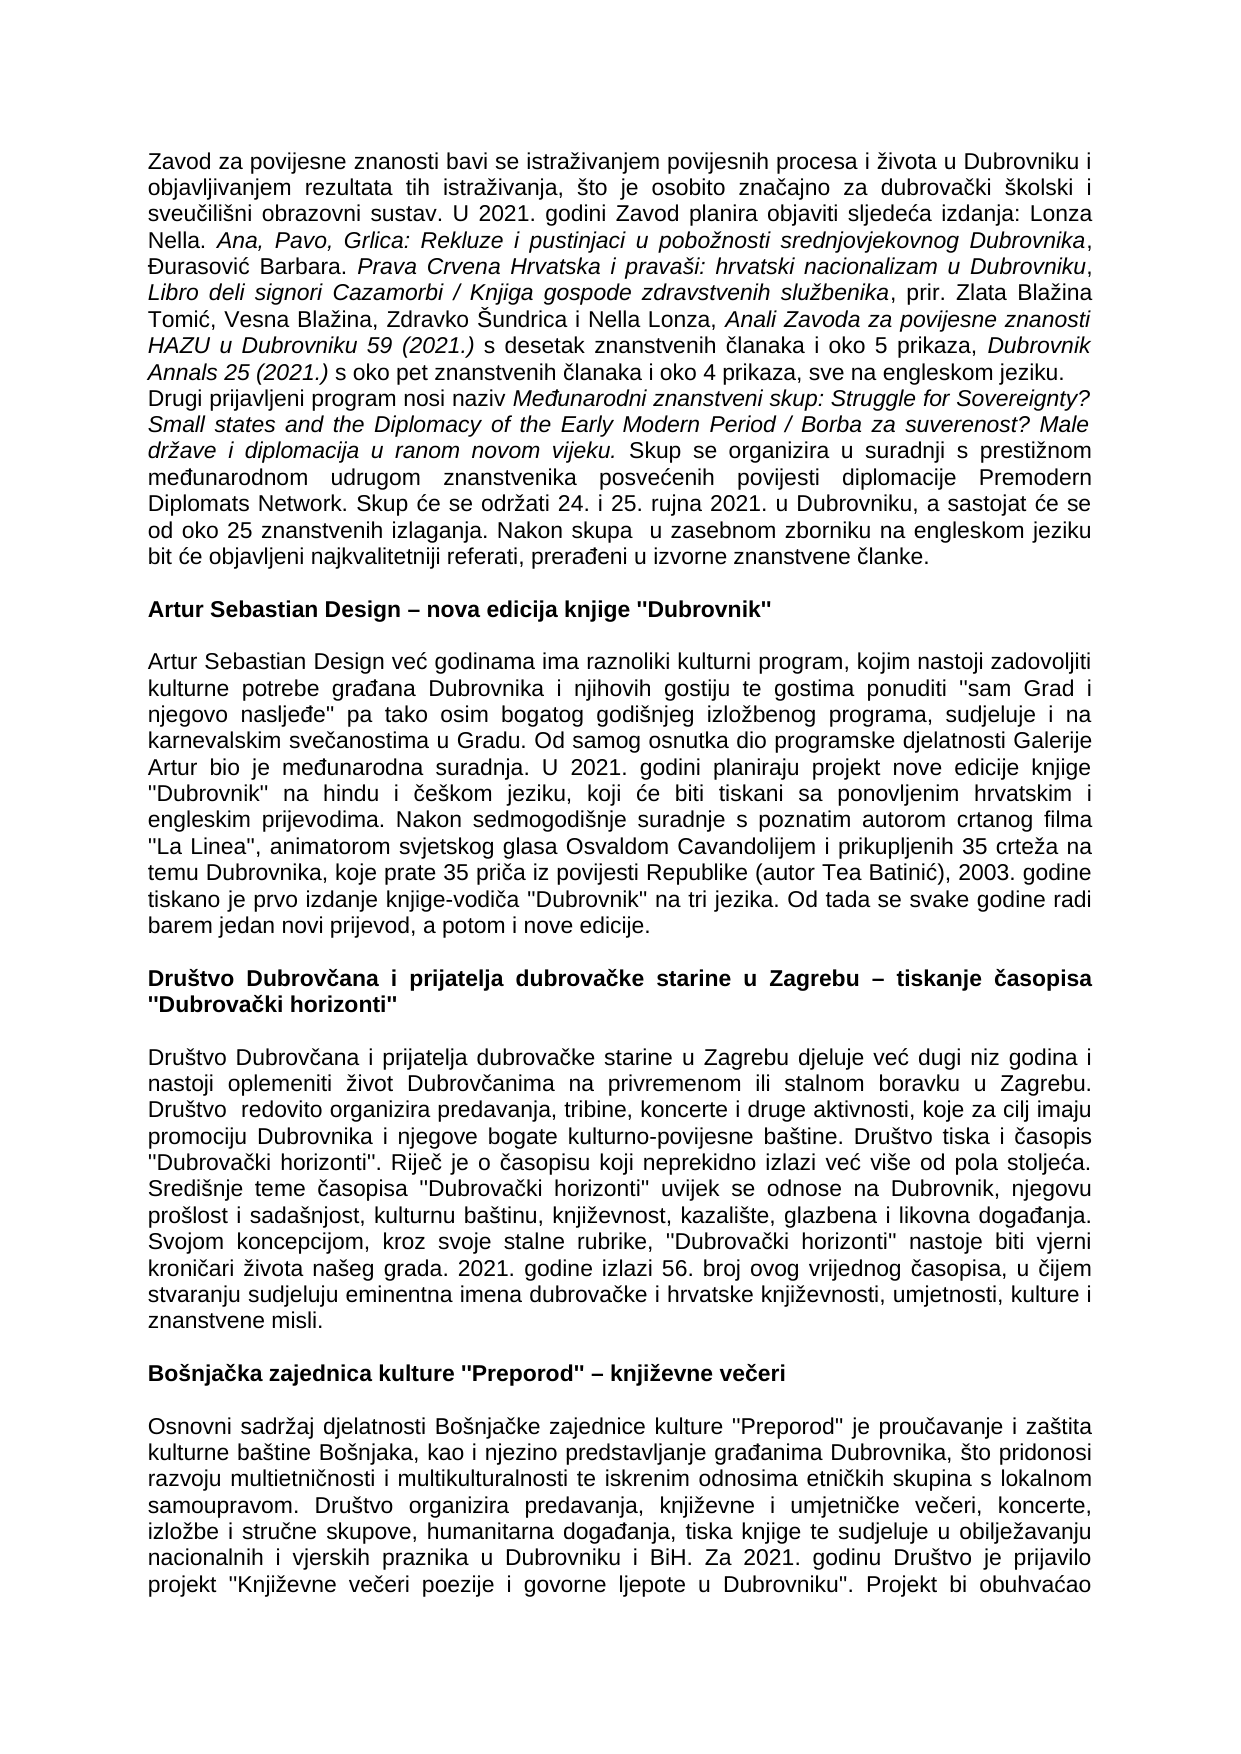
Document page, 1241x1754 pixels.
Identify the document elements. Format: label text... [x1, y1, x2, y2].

text Artur Sebastian Design već godinama ima raznoliki kulturni program, kojim nastoji zadovoljiti kulturne potrebe građana Dubrovnika i njihovih gostiju te gostima ponuditi ''sam Grad i njegovo nasljeđe'' pa tako osim bogatog godišnjeg izložbenog programa, sudjeluje i na karnevalskim svečanostima u Gradu. Od samog osnutka dio programske djelatnosti Galerije Artur bio je međunarodna suradnja. U 2021. godini planiraju projekt nove edicije knjige ''Dubrovnik'' na hindu i češkom jeziku, koji će biti tiskani sa ponovljenim hrvatskim i engleskim prijevodima. Nakon sedmogodišnje suradnje s poznatim autorom crtanog filma ''La Linea'', animatorom svjetskog glasa Osvaldom Cavandolijem i prikupljenih 35 crteža na temu Dubrovnika, koje prate 35 priča iz povijesti Republike (autor Tea Batinić), 2003. godine tiskano je prvo izdanje knjige-vodiča ''Dubrovnik'' na tri jezika. Od tada se svake godine radi barem jedan novi prijevod, a potom i nove edicije. [148, 648, 1093, 938]
text Artur Sebastian Design – nova edicija knjige ''Dubrovnik'' [148, 596, 1093, 622]
text Društvo Dubrovčana i prijatelja dubrovačke starine u Zagrebu – tiskanje časopisa ''Dubrovački horizonti'' [148, 964, 1093, 1017]
text Drugi prijavljeni program nosi naziv Međunarodni znanstveni skup: Struggle for Sovereignty? Small states and the Diplomacy of the Early Modern Period / Borba za suverenost? Male države i diplomacija u ranom novom vijeku. Skup se organizira u suradnji s prestižnom međunarodnom udrugom znanstvenika posvećenih povijesti diplomacije Premodern Diplomats Network. Skup će se održati 24. i 25. rujna 2021. u Dubrovniku, a sastojat će se od oko 25 znanstvenih izlaganja. Nakon skupa u zasebnom zborniku na engleskom jeziku bit će objavljeni najkvalitetniji referati, prerađeni u izvorne znanstvene članke. [148, 385, 1093, 569]
text Bošnjačka zajednica kulture ''Preporod'' – književne večeri [148, 1360, 1093, 1386]
text Zavod za povijesne znanosti bavi se istraživanjem povijesnih procesa i života u Dubrovniku i objavljivanjem rezultata tih istraživanja, što je osobito značajno za dubrovački školski i sveučilišni obrazovni sustav. U 2021. godini Zavod planira objaviti sljedeća izdanja: Lonza Nella. Ana, Pavo, Grlica: Rekluze i pustinjaci u pobožnosti srednjovjekovnog Dubrovnika, Đurasović Barbara. Prava Crvena Hrvatska i pravaši: hrvatski nacionalizam u Dubrovniku, Libro deli signori Cazamorbi / Knjiga gospode zdravstvenih službenika, prir. Zlata Blažina Tomić, Vesna Blažina, Zdravko Šundrica i Nella Lonza, Anali Zavoda za povijesne znanosti HAZU u Dubrovniku 59 (2021.) s desetak znanstvenih članaka i oko 5 prikaza, Dubrovnik Annals 25 (2021.) s oko pet znanstvenih članaka i oko 4 prikaza, sve na engleskom jeziku. [148, 148, 1093, 385]
text Društvo Dubrovčana i prijatelja dubrovačke starine u Zagrebu djeluje već dugi niz godina i nastoji oplemeniti život Dubrovčanima na privremenom ili stalnom boravku u Zagrebu. Društvo redovito organizira predavanja, tribine, koncerte i druge aktivnosti, koje za cilj imaju promociju Dubrovnika i njegove bogate kulturno-povijesne baštine. Društvo tiska i časopis ''Dubrovački horizonti''. Riječ je o časopisu koji neprekidno izlazi već više od pola stoljeća. Središnje teme časopisa ''Dubrovački horizonti'' uvijek se odnose na Dubrovnik, njegovu prošlost i sadašnjost, kulturnu baštinu, književnost, kazalište, glazbena i likovna događanja. Svojom koncepcijom, kroz svoje stalne rubrike, ''Dubrovački horizonti'' nastoje biti vjerni kroničari života našeg grada. 2021. godine izlazi 56. broj ovog vrijednog časopisa, u čijem stvaranju sudjeluju eminentna imena dubrovačke i hrvatske književnosti, umjetnosti, kulture i znanstvene misli. [148, 1044, 1093, 1333]
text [148, 1413, 1093, 1597]
